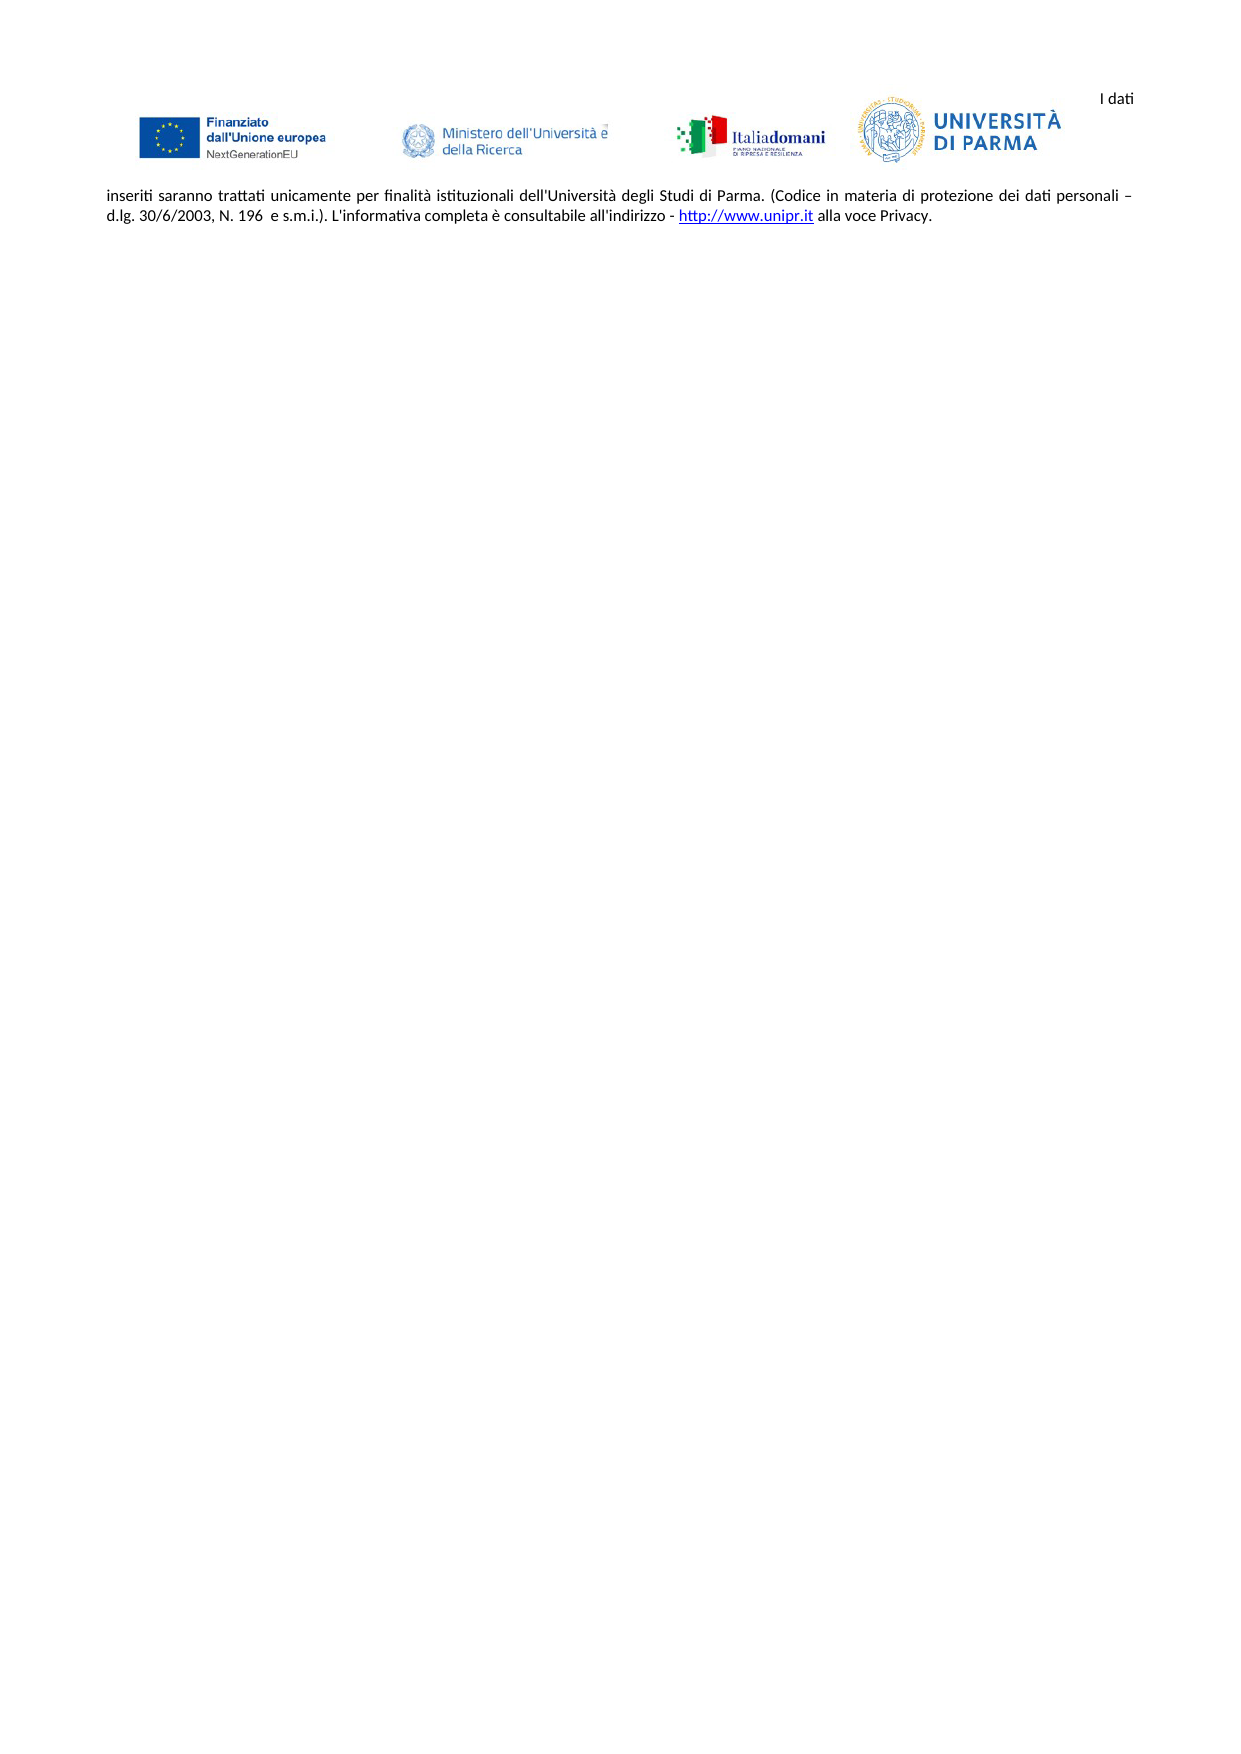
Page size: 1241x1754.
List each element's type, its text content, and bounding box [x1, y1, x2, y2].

text I dati inseriti saranno trattati unicamente per finalità istituzionali dell'Università degli Studi di Parma. (Codice in materia di protezione dei dati personali – d.lg. 30/6/2003, N. 196 e s.m.i.). L'informativa completa è consultabile all'indirizzo - http://www.unipr.it alla voce Privacy. [106, 89, 1134, 226]
